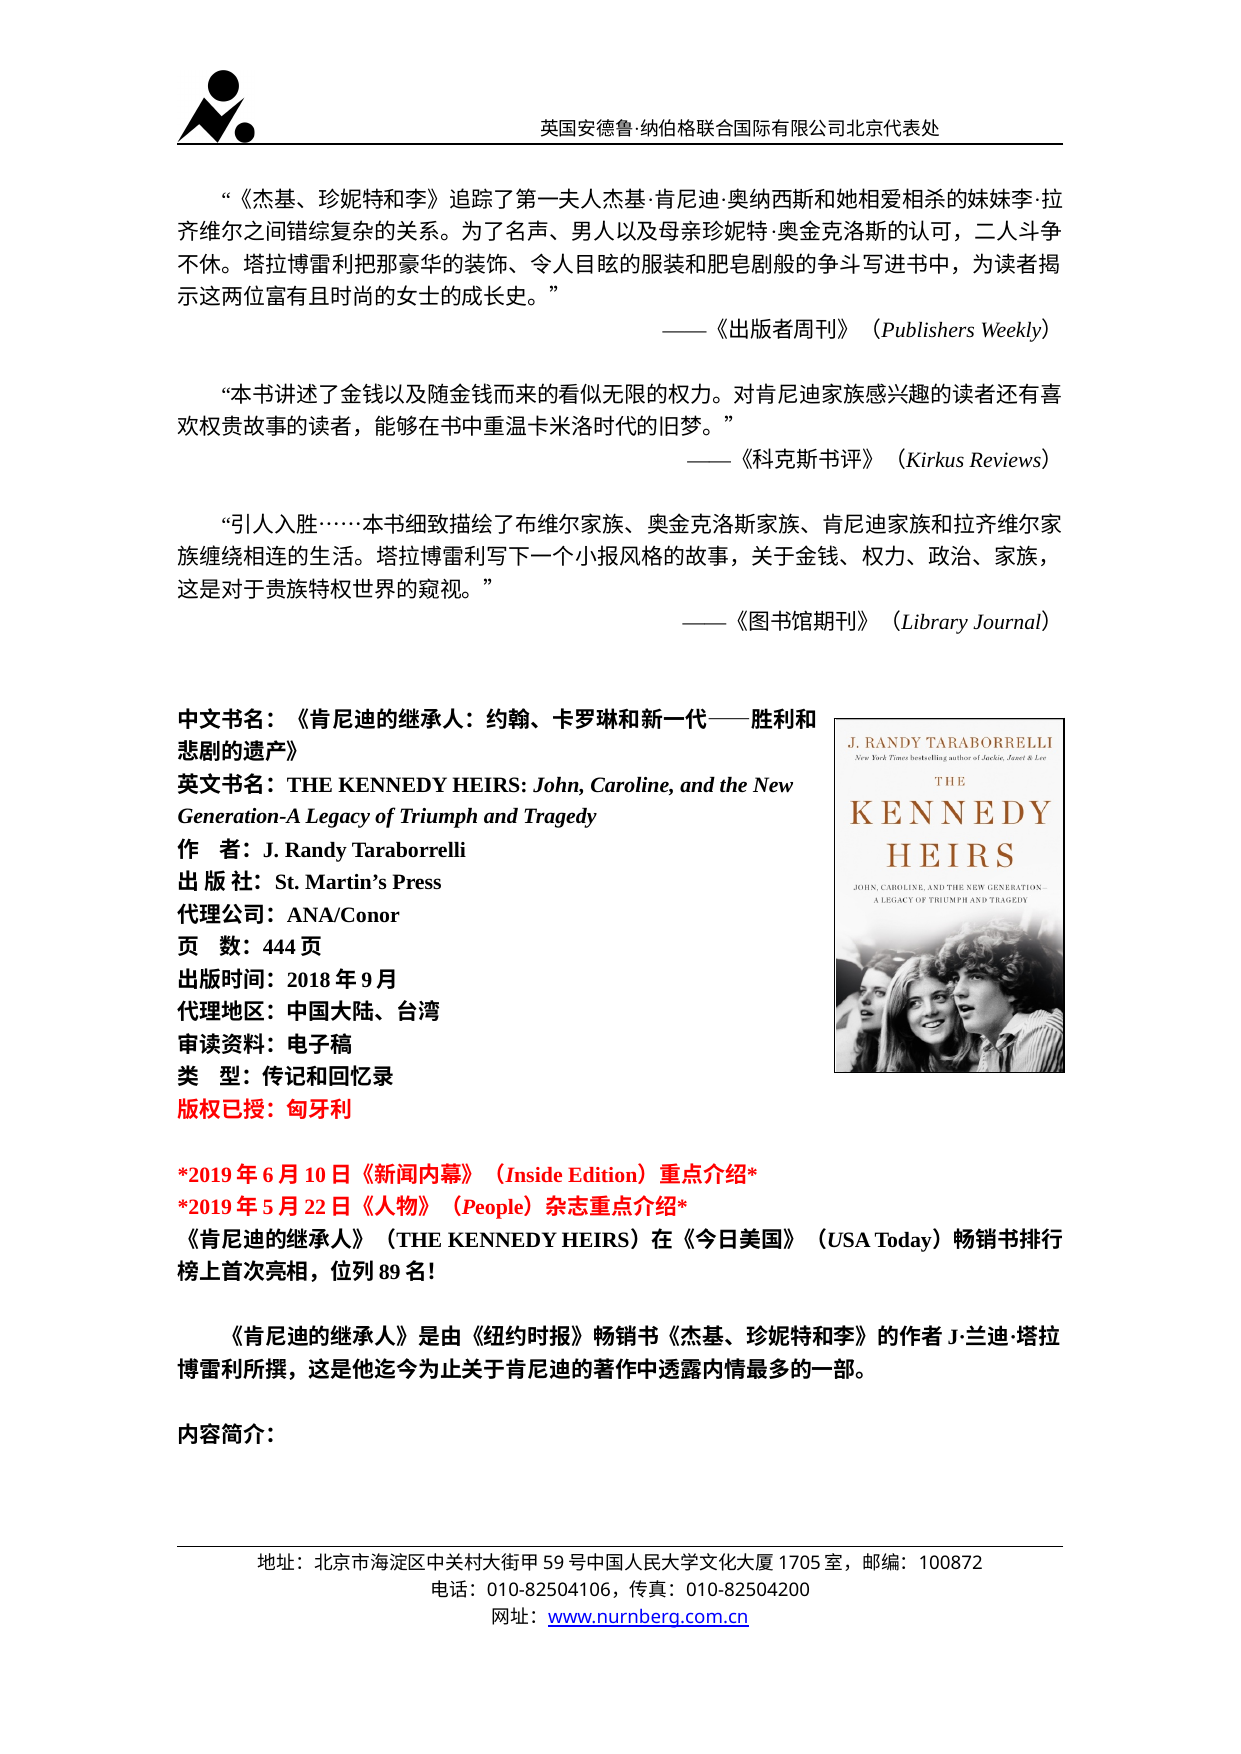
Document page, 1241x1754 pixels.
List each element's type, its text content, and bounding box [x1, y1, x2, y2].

text 类 型：传记和回忆录 [177, 1059, 1063, 1091]
text *2019年6月10日《新闻内幕》（Inside Edition）重点介绍* [177, 1156, 1063, 1189]
picture [835, 719, 1063, 1072]
text 作 者：J. Randy Taraborrelli [177, 831, 834, 864]
text 《肯尼迪的继承人》（THE KENNEDY HEIRS）在《今日美国》（USA Today）畅销书排行榜上首次亮相，位列89名！ [177, 1221, 1063, 1286]
text ——《图书馆期刊》（Library Journal） [177, 604, 1063, 636]
text “本书讲述了金钱以及随金钱而来的看似无限的权力。对肯尼迪家族感兴趣的读者还有喜欢权贵故事的读者，能够在书中重温卡米洛时代的旧梦。” [177, 376, 1063, 441]
text 中文书名：《肯尼迪的继承人：约翰、卡罗琳和新一代——胜利和悲剧的遗产》 [177, 701, 1063, 766]
text 出版时间：2018年9月 [177, 961, 834, 994]
text ——《科克斯书评》（Kirkus Reviews） [177, 441, 1063, 474]
text 版权已授：匈牙利 [177, 1091, 1063, 1124]
text 英文书名：THE KENNEDY HEIRS: John, Caroline, and the New Generation-A Legacy of Triumph and Tragedy [177, 766, 834, 831]
text 《肯尼迪的继承人》是由《纽约时报》畅销书《杰基、珍妮特和李》的作者J·兰迪·塔拉博雷利所撰，这是他迄今为止关于肯尼迪的著作中透露内情最多的一部。 [177, 1319, 1063, 1384]
text 内容简介： [177, 1416, 1063, 1449]
text ——《出版者周刊》（Publishers Weekly） [177, 311, 1063, 344]
text 出 版 社：St. Martin’s Press [177, 864, 834, 896]
text 代理地区：中国大陆、台湾 [177, 994, 834, 1026]
text 代理公司：ANA/Conor [177, 896, 834, 929]
text 页 数：444页 [177, 929, 834, 961]
text “引人入胜……本书细致描绘了布维尔家族、奥金克洛斯家族、肯尼迪家族和拉齐维尔家族缠绕相连的生活。塔拉博雷利写下一个小报风格的故事，关于金钱、权力、政治、家族，这是对于贵族特权世界的窥视。” [177, 506, 1063, 604]
picture [177, 70, 255, 143]
text “《杰基、珍妮特和李》追踪了第一夫人杰基·肯尼迪·奥纳西斯和她相爱相杀的妹妹李·拉齐维尔之间错综复杂的关系。为了名声、男人以及母亲珍妮特·奥金克洛斯的认可，二人斗争不休。塔拉博雷利把那豪华的装饰、令人目眩的服装和肥皂剧般的争斗写进书中，为读者揭示这两位富有且时尚的女士的成长史。” [177, 181, 1063, 311]
text *2019年5月22日《人物》（People）杂志重点介绍* [177, 1189, 1063, 1221]
text 审读资料：电子稿 [177, 1026, 834, 1059]
